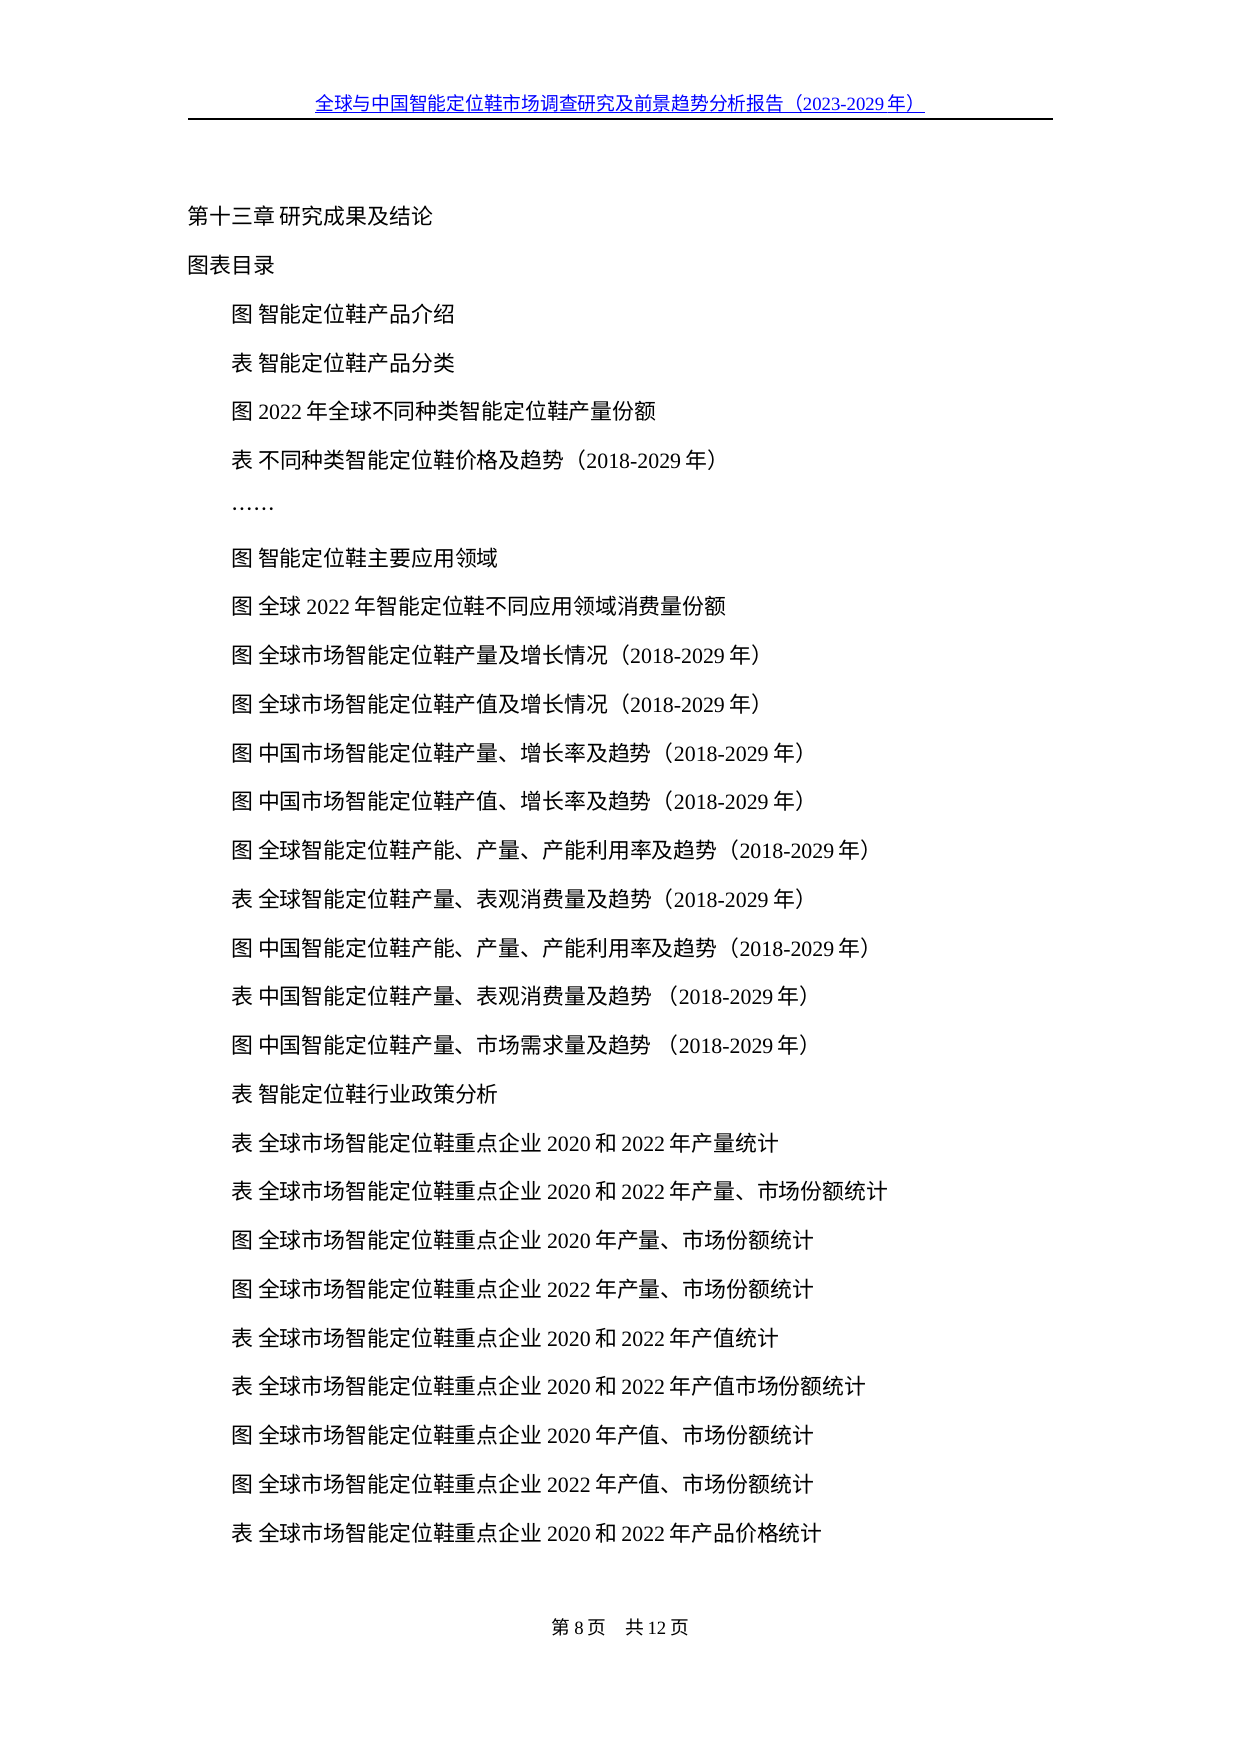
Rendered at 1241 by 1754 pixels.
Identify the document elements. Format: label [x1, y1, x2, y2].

text [187, 150, 1053, 1548]
